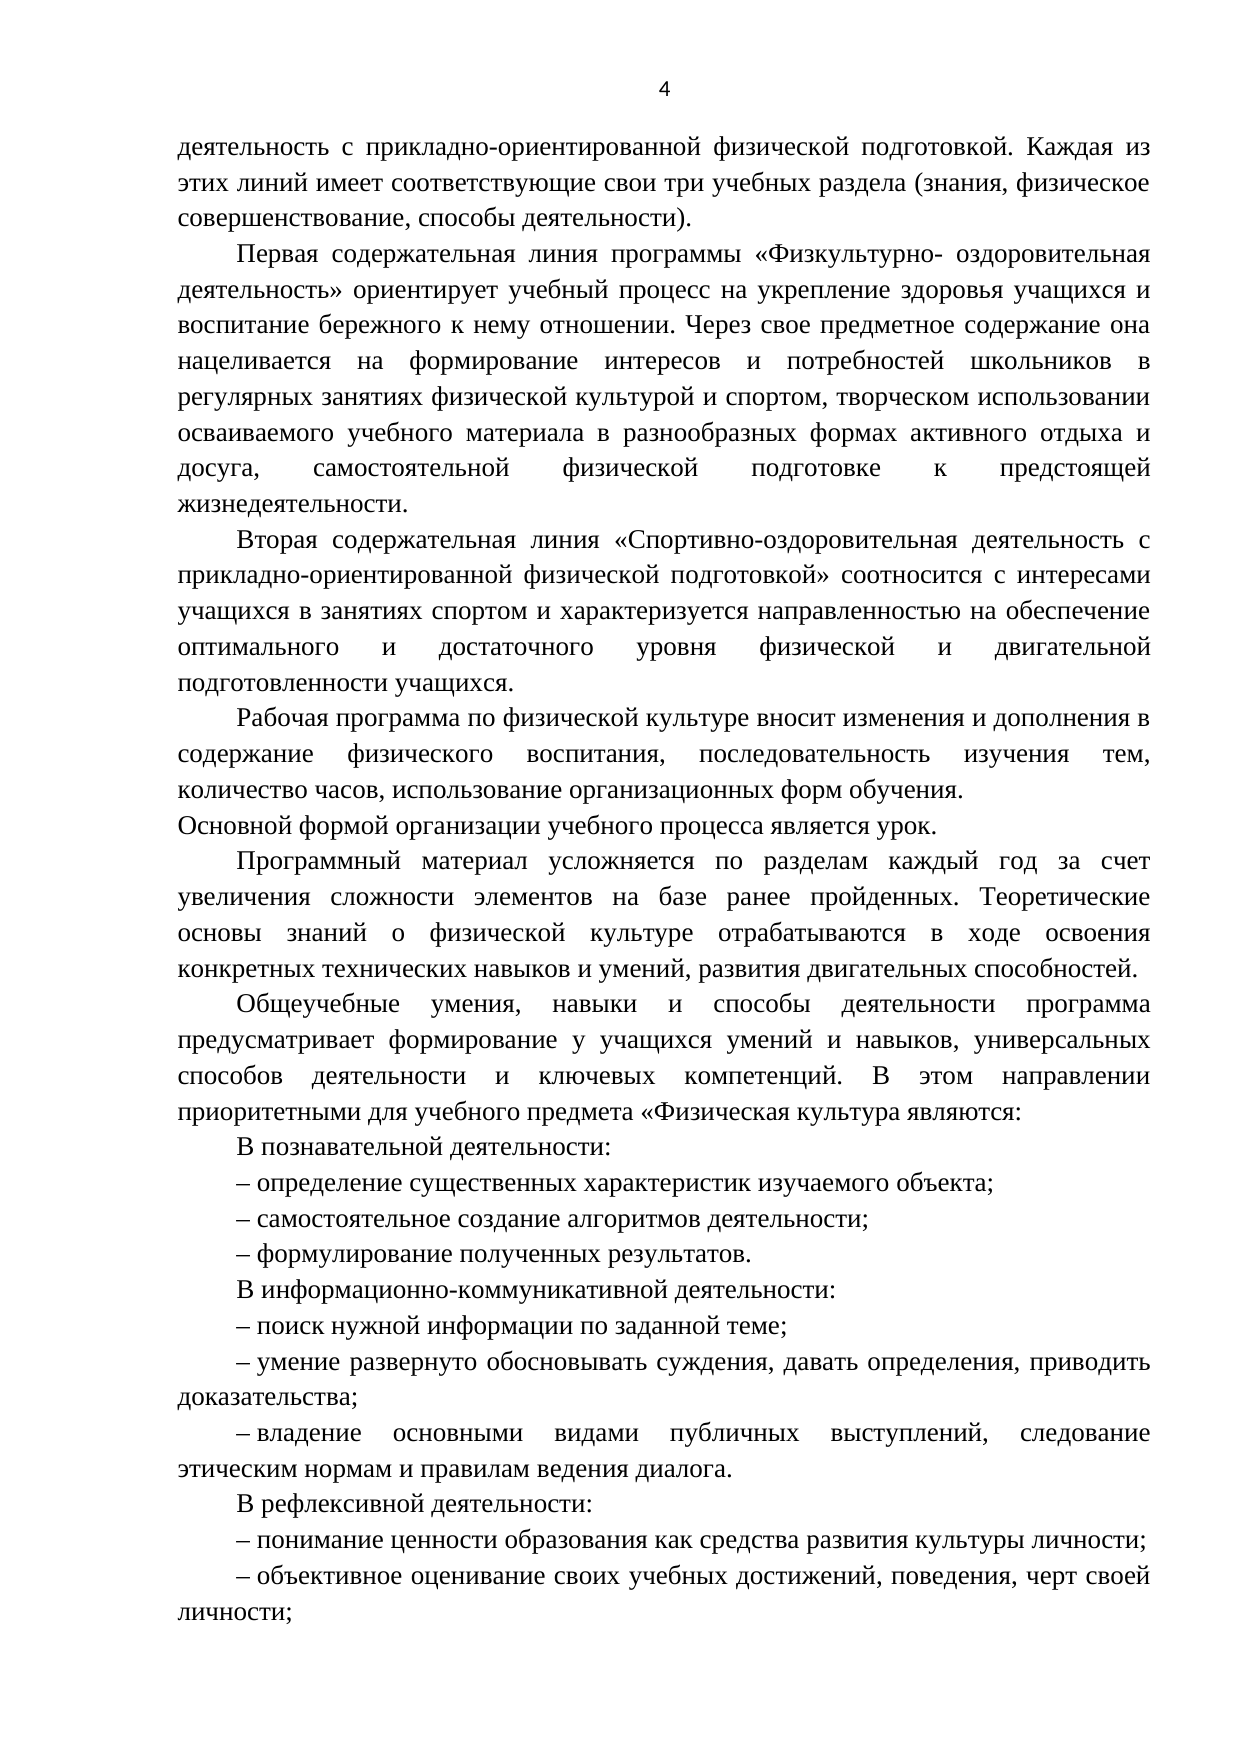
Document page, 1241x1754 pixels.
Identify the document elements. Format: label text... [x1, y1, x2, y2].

text – определение существенных характеристик изучаемого объекта; [177, 1166, 1152, 1197]
text – поиск нужной информации по заданной теме; [177, 1309, 1152, 1340]
text Первая содержательная линия программы «Физкультурно- оздоровительная деятельность» ориентирует учебный процесс на укрепление здоровья учащихся и воспитание бережного к нему отношении. Через свое предметное содержание она нацеливается на формирование интересов и потребностей школьников в регулярных занятиях физической культурой и спортом, творческом использовании осваиваемого учебного материала в разнообразных формах активного отдыха и досуга, самостоятельной физической подготовке к предстоящей жизнедеятельности. [177, 237, 1152, 518]
text Основной формой организации учебного процесса является урок. [177, 809, 1152, 840]
text Общеучебные умения, навыки и способы деятельности программа предусматривает формирование у учащихся умений и навыков, универсальных способов деятельности и ключевых компетенций. В этом направлении приоритетными для учебного предмета «Физическая культура являются: [177, 987, 1152, 1126]
text В познавательной деятельности: [177, 1130, 1152, 1161]
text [177, 130, 1152, 232]
text В информационно-коммуникативной деятельности: [177, 1273, 1152, 1304]
text Рабочая программа по физической культуре вносит изменения и дополнения в содержание физического воспитания, последовательность изучения тем, количество часов, использование организационных форм обучения. [177, 702, 1152, 804]
text Программный материал усложняется по разделам каждый год за счет увеличения сложности элементов на базе ранее пройденных. Теоретические основы знаний о физической культуре отрабатываются в ходе освоения конкретных технических навыков и умений, развития двигательных способностей. [177, 844, 1152, 983]
text – формулирование полученных результатов. [177, 1237, 1152, 1269]
text – умение развернуто обосновывать суждения, давать определения, приводить доказательства; [177, 1345, 1152, 1412]
text – владение основными видами публичных выступлений, следование этическим нормам и правилам ведения диалога. [177, 1416, 1152, 1483]
text – понимание ценности образования как средства развития культуры личности; [177, 1523, 1152, 1554]
text – самостоятельное создание алгоритмов деятельности; [177, 1202, 1152, 1233]
text В рефлексивной деятельности: [177, 1488, 1152, 1519]
text – объективное оценивание своих учебных достижений, поведения, черт своей личности; [177, 1559, 1152, 1626]
text Вторая содержательная линия «Спортивно-оздоровительная деятельность с прикладно-ориентированной физической подготовкой» соотносится с интересами учащихся в занятиях спортом и характеризуется направленностью на обеспечение оптимального и достаточного уровня физической и двигательной подготовленности учащихся. [177, 523, 1152, 697]
